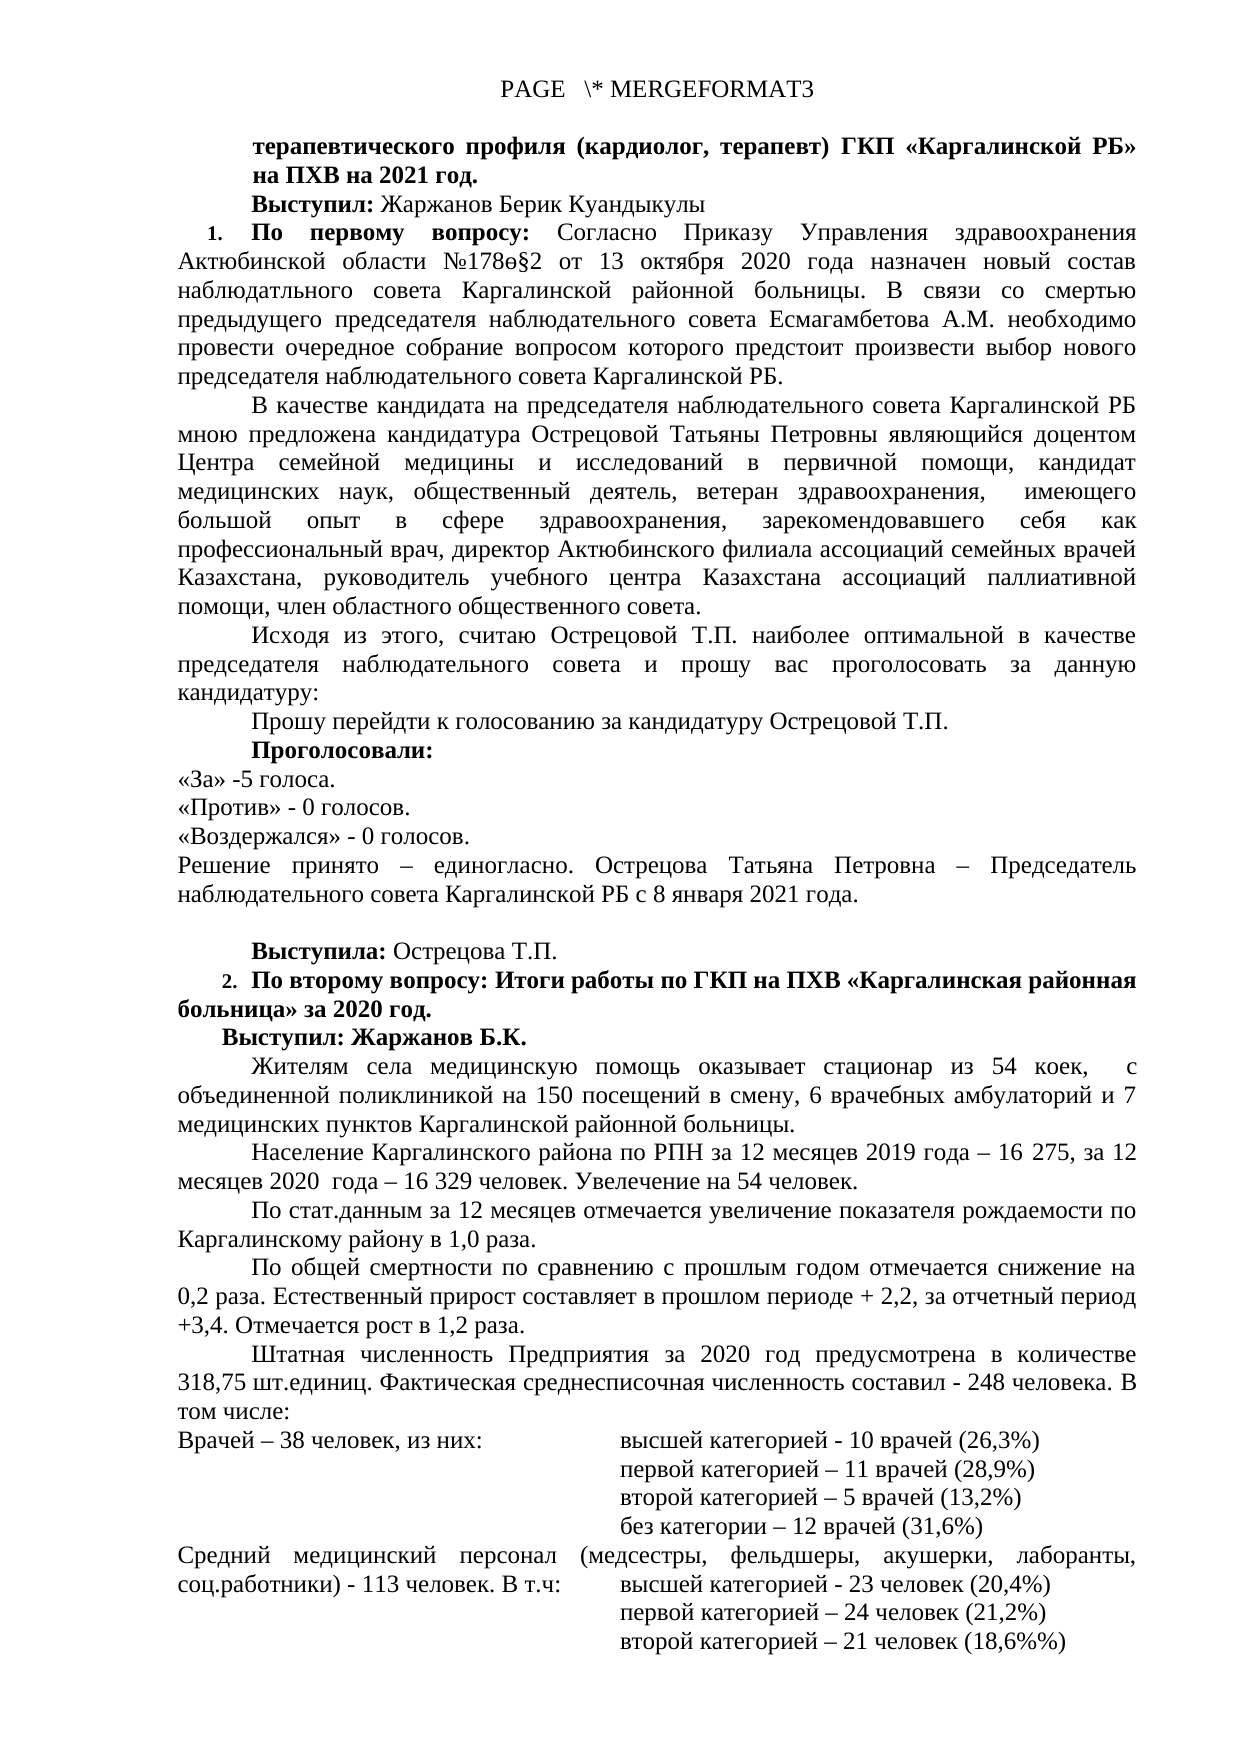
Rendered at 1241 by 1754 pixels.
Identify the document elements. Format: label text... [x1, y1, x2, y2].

text Исходя из этого, считаю Острецовой Т.П. наиболее оптимальной в качестве председателя наблюдательного совета и прошу вас проголосовать за данную кандидатуру: [177, 620, 1137, 706]
text Решение принято – единогласно. Острецова Татьяна Петровна – Председатель наблюдательного совета Каргалинской РБ с 8 января 2021 года. [177, 850, 1137, 907]
list В качестве кандидата на председателя наблюдательного совета Каргалинской РБ мною предложена кандидатура Острецовой Татьяны Петровны являющийся доцентом Центра семейной медицины и исследований в первичной помощи, кандидат медицинских наук, общественный деятель, ветеран здравоохранения, имеющего большой опыт в сфере здравоохранения, зарекомендовавшего себя как профессиональный врач, директор Актюбинского филиала ассоциаций семейных врачей Казахстана, руководитель учебного центра Казахстана ассоциаций паллиативной помощи, член областного общественного совета. [177, 390, 1137, 620]
text «Против» - 0 голосов. [177, 792, 1137, 821]
text Штатная численность Предприятия за 2020 год предусмотрена в количестве 318,75 шт.единиц. Фактическая среднесписочная численность составил - 248 человека. В том числе: [177, 1339, 1137, 1425]
text Выступил: Жаржанов Берик Куандыкулы [215, 189, 1137, 217]
text Жителям села медицинскую помощь оказывает стационар из 54 коек, с объединенной поликлиникой на 150 посещений в смену, 6 врачебных амбулаторий и 7 медицинских пунктов Каргалинской районной больницы. [177, 1051, 1137, 1137]
text «За» -5 голоса. [177, 764, 1137, 792]
text второй категорией – 21 человек (18,6%%) [177, 1626, 1137, 1655]
text Средний медицинский персонал (медсестры, фельдшеры, акушерки, лаборанты, соц.работники) - 113 человек. В т.ч: высшей категорией - 23 человек (20,4%) [177, 1540, 1137, 1597]
text первой категорией – 11 врачей (28,9%) [177, 1454, 1137, 1482]
text По стат.данным за 12 месяцев отмечается увеличение показателя рождаемости по Каргалинскому району в 1,0 раза. [177, 1195, 1137, 1252]
text Выступила: Острецова Т.П. [215, 936, 1137, 965]
text Население Каргалинского района по РПН за 12 месяцев 2019 года – 16 275, за 12 месяцев 2020 года – 16 329 человек. Увелечение на 54 человек. [177, 1137, 1137, 1195]
text Врачей – 38 человек, из них: высшей категорией - 10 врачей (26,3%) [177, 1425, 1137, 1454]
text первой категорией – 24 человек (21,2%) [177, 1597, 1137, 1626]
list Выступил: Жаржанов Б.К. [222, 1022, 1137, 1051]
text Проголосовали: [177, 735, 1137, 764]
text без категории – 12 врачей (31,6%) [177, 1511, 1137, 1540]
text «Воздержался» - 0 голосов. [177, 821, 1137, 850]
text По общей смертности по сравнению с прошлым годом отмечается снижение на 0,2 раза. Естественный прирост составляет в прошлом периоде + 2,2, за отчетный период +3,4. Отмечается рост в 1,2 раза. [177, 1252, 1137, 1339]
text второй категорией – 5 врачей (13,2%) [177, 1482, 1137, 1511]
text Прошу перейдти к голосованию за кандидатуру Острецовой Т.П. [177, 706, 1137, 735]
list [215, 131, 1137, 189]
list По первому вопросу: Согласно Приказу Управления здравоохранения Актюбинской области №178ө§2 от 13 октября 2020 года назначен новый состав наблюдатльного совета Каргалинской районной больницы. В связи со смертью предыдущего председателя наблюдательного совета Есмагамбетова А.М. необходимо провести очередное собрание вопросом которого предстоит произвести выбор нового председателя наблюдательного совета Каргалинской РБ. [177, 217, 1137, 390]
list По второму вопросу: Итоги работы по ГКП на ПХВ «Каргалинская районная больница» за 2020 год. [177, 965, 1137, 1022]
